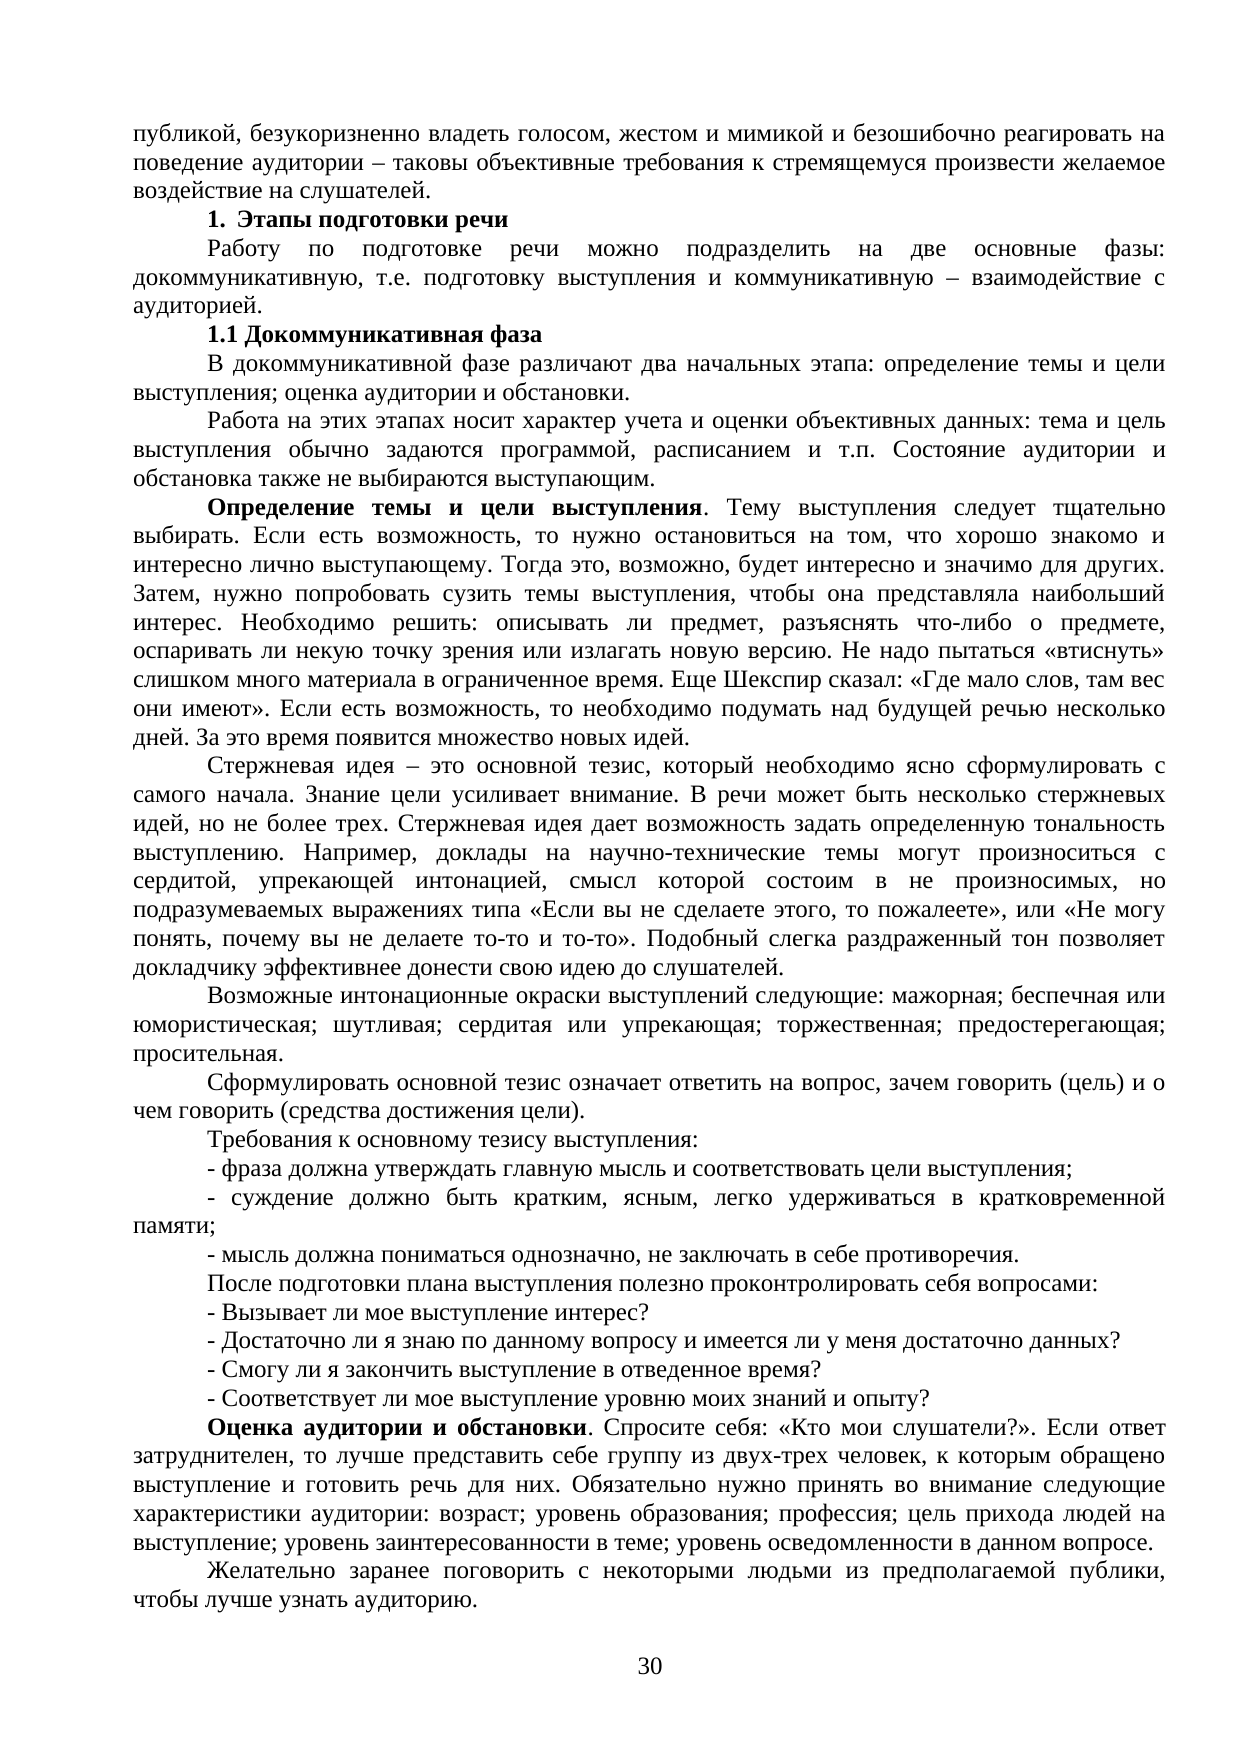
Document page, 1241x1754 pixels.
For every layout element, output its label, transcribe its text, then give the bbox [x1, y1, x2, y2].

text - Смогу ли я закончить выступление в отведенное время? [133, 1354, 1167, 1383]
text - мысль должна пониматься однозначно, не заключать в себе противоречия. [133, 1239, 1167, 1268]
text - Соответствует ли мое выступление уровню моих знаний и опыту? [133, 1383, 1167, 1412]
text 1.1 Докоммуникативная фаза [133, 319, 1167, 348]
text После подготовки плана выступления полезно проконтролировать себя вопросами: [133, 1268, 1167, 1297]
text Возможные интонационные окраски выступлений следующие: мажорная; беспечная или юмористическая; шутливая; сердитая или упрекающая; торжественная; предостерегающая; просительная. [133, 981, 1167, 1067]
list Этапы подготовки речи [133, 204, 1167, 233]
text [133, 118, 1167, 204]
text Требования к основному тезису выступления: [133, 1124, 1167, 1153]
text - Достаточно ли я знаю по данному вопросу и имеется ли у меня достаточно данных? [133, 1326, 1167, 1354]
text Желательно заранее поговорить с некоторыми людьми из предполагаемой публики, чтобы лучше узнать аудиторию. [133, 1556, 1167, 1613]
text Стержневая идея – это основной тезис, который необходимо ясно сформулировать с самого начала. Знание цели усиливает внимание. В речи может быть несколько стержневых идей, но не более трех. Стержневая идея дает возможность задать определенную тональность выступлению. Например, доклады на научно-технические темы могут произноситься с сердитой, упрекающей интонацией, смысл которой состоим в не произносимых, но подразумеваемых выражениях типа «Если вы не сделаете этого, то пожалеете», или «Не могу понять, почему вы не делаете то-то и то-то». Подобный слегка раздраженный тон позволяет докладчику эффективнее донести свою идею до слушателей. [133, 751, 1167, 981]
text Сформулировать основной тезис означает ответить на вопрос, зачем говорить (цель) и о чем говорить (средства достижения цели). [133, 1067, 1167, 1124]
text Работа на этих этапах носит характер учета и оценки объективных данных: тема и цель выступления обычно задаются программой, расписанием и т.п. Состояние аудитории и обстановка также не выбираются выступающим. [133, 406, 1167, 492]
text В докоммуникативной фазе различают два начальных этапа: определение темы и цели выступления; оценка аудитории и обстановки. [133, 348, 1167, 406]
text Определение темы и цели выступления. Тему выступления следует тщательно выбирать. Если есть возможность, то нужно остановиться на том, что хорошо знакомо и интересно лично выступающему. Тогда это, возможно, будет интересно и значимо для других. Затем, нужно попробовать сузить темы выступления, чтобы она представляла наибольший интерес. Необходимо решить: описывать ли предмет, разъяснять что-либо о предмете, оспаривать ли некую точку зрения или излагать новую версию. Не надо пытаться «втиснуть» слишком много материала в ограниченное время. Еще Шекспир сказал: «Где мало слов, там вес они имеют». Если есть возможность, то необходимо подумать над будущей речью несколько дней. За это время появится множество новых идей. [133, 492, 1167, 751]
text Работу по подготовке речи можно подразделить на две основные фазы: докоммуникативную, т.е. подготовку выступления и коммуникативную – взаимодействие с аудиторией. [133, 233, 1167, 319]
text - Вызывает ли мое выступление интерес? [133, 1297, 1167, 1326]
text Оценка аудитории и обстановки. Спросите себя: «Кто мои слушатели?». Если ответ затруднителен, то лучше представить себе группу из двух-трех человек, к которым обращено выступление и готовить речь для них. Обязательно нужно принять во внимание следующие характеристики аудитории: возраст; уровень образования; профессия; цель прихода людей на выступление; уровень заинтересованности в теме; уровень осведомленности в данном вопросе. [133, 1412, 1167, 1556]
text - фраза должна утверждать главную мысль и соответствовать цели выступления; [133, 1153, 1167, 1182]
text - суждение должно быть кратким, ясным, легко удерживаться в кратковременной памяти; [133, 1182, 1167, 1239]
